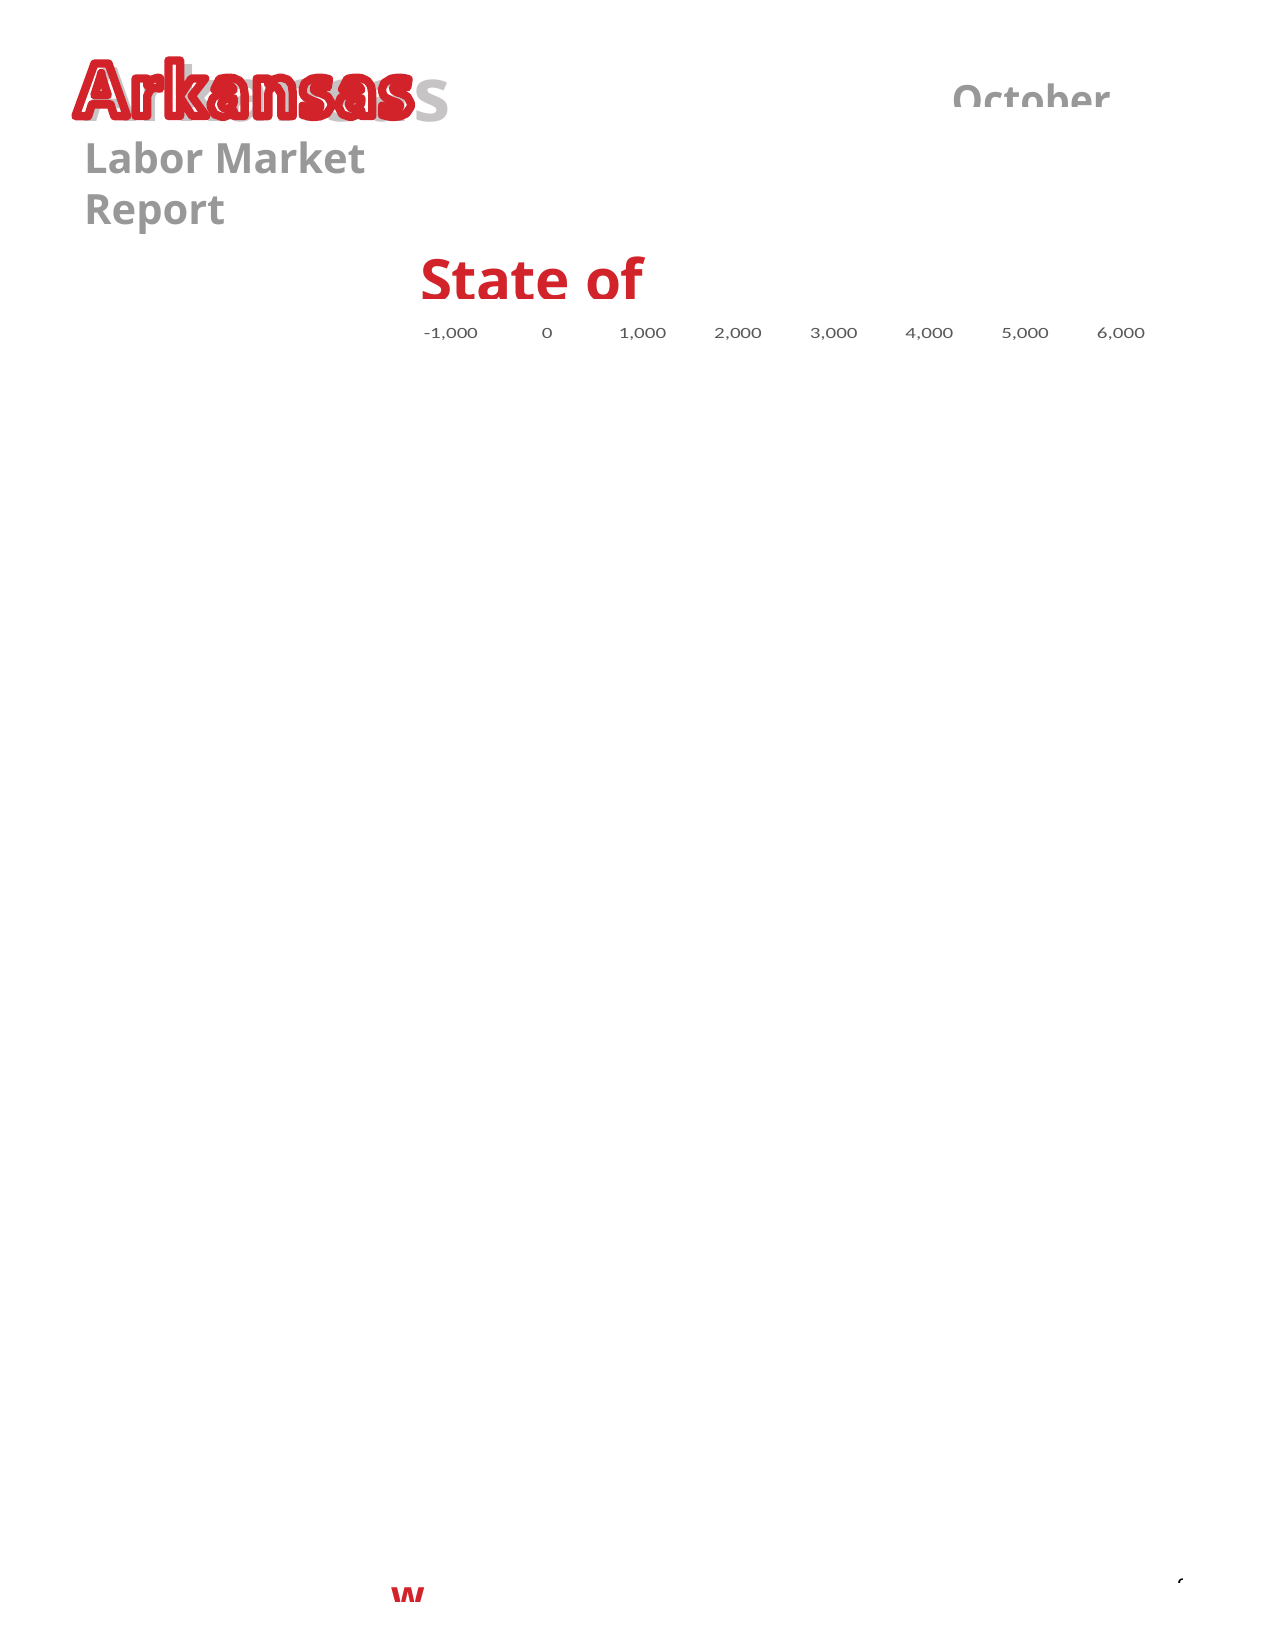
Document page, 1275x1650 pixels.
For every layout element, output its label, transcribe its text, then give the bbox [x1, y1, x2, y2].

text -1,000 0 1,000 2,000 3,000 4,000 5,000 6,000 [423, 323, 1212, 342]
